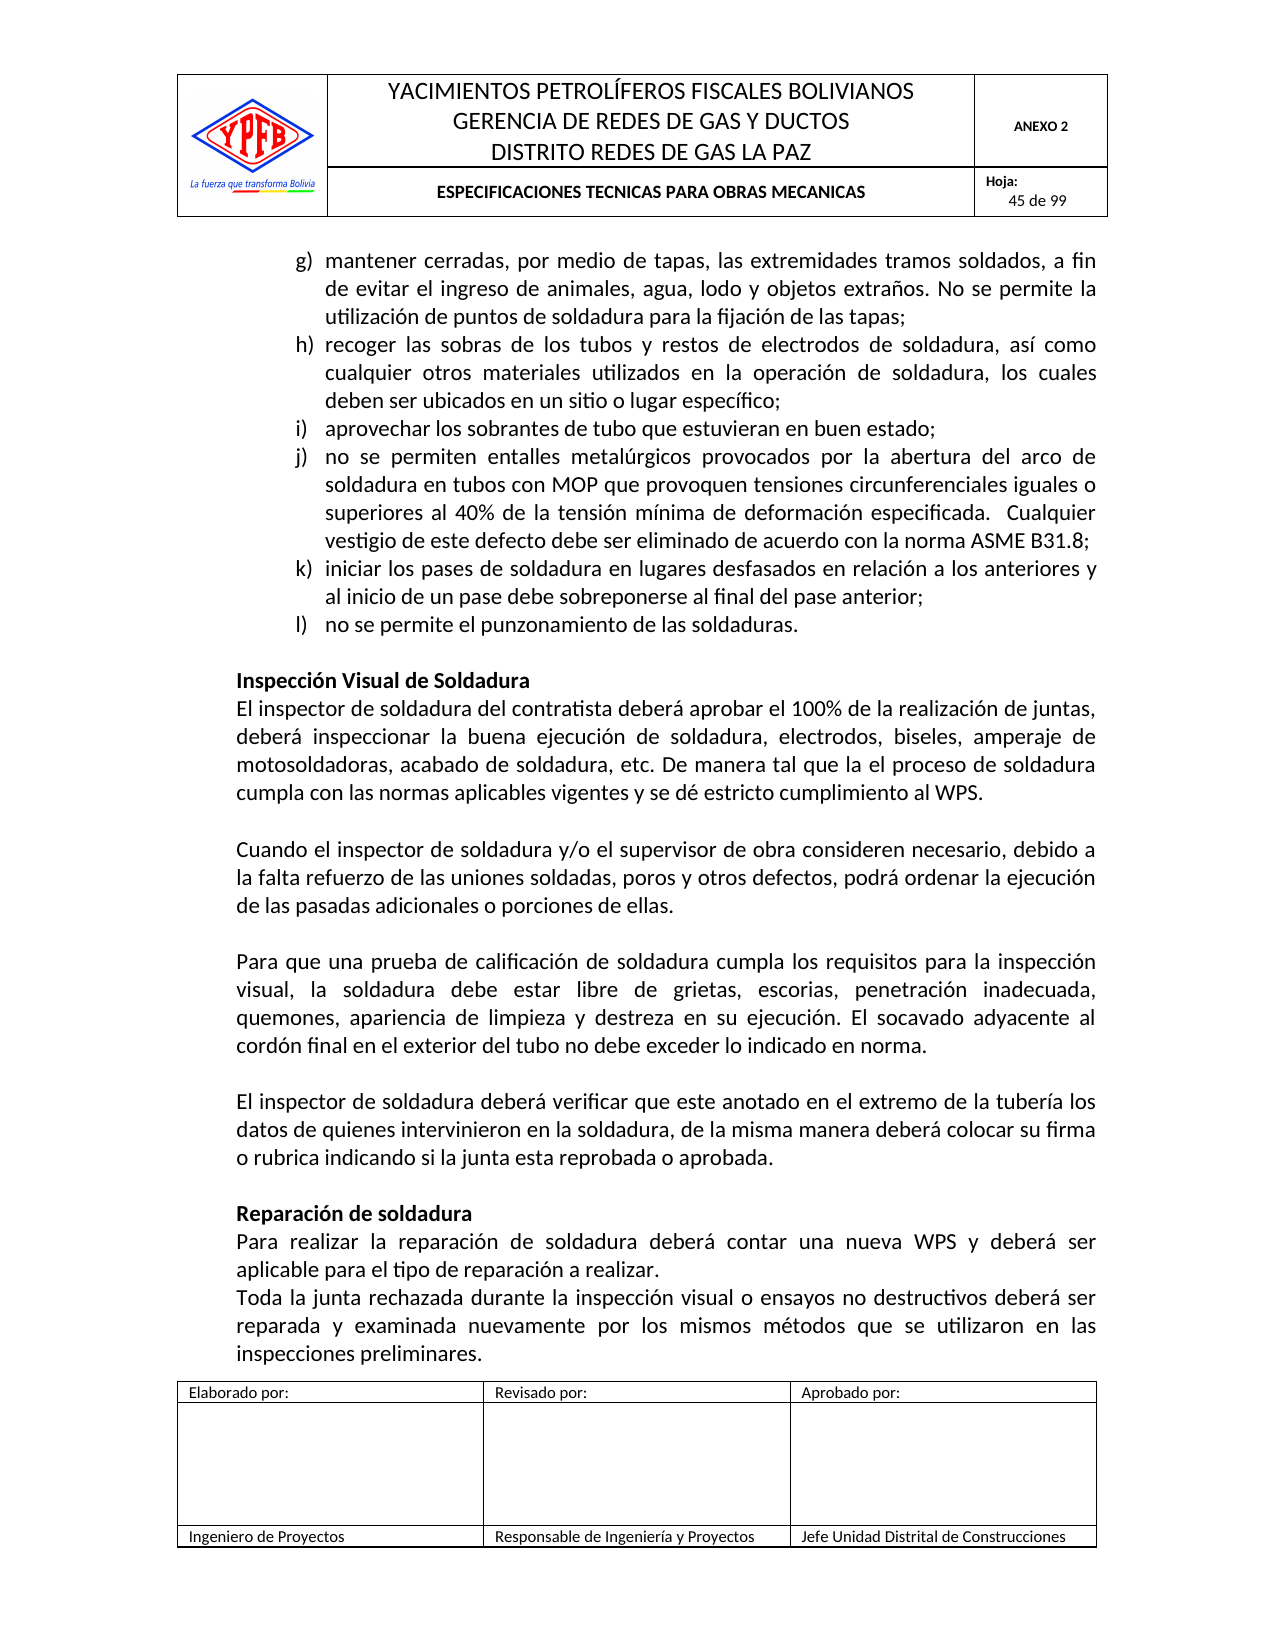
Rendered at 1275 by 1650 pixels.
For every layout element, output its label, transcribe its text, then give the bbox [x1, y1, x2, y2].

list no se permiten entalles metalúrgicos provocados por la abertura del arco de soldadura en tubos con MOP que provoquen tensiones circunferenciales iguales o superiores al 40% de la tensión mínima de deformación especificada. Cualquier vestigio de este defecto debe ser eliminado de acuerdo con la norma ASME B31.8; [295, 442, 1098, 554]
text Para que una prueba de calificación de soldadura cumpla los requisitos para la inspección visual, la soldadura debe estar libre de grietas, escorias, penetración inadecuada, quemones, apariencia de limpieza y destreza en su ejecución. El socavado adyacente al cordón final en el exterior del tubo no debe exceder lo indicado en norma. [236, 947, 1098, 1059]
text El inspector de soldadura deberá verificar que este anotado en el extremo de la tubería los datos de quienes intervinieron en la soldadura, de la misma manera deberá colocar su firma o rubrica indicando si la junta esta reprobada o aprobada. [236, 1087, 1098, 1171]
text Para realizar la reparación de soldadura deberá contar una nueva WPS y deberá ser aplicable para el tipo de reparación a realizar. [236, 1227, 1098, 1283]
text Cuando el inspector de soldadura y/o el supervisor de obra consideren necesario, debido a la falta refuerzo de las uniones soldadas, poros y otros defectos, podrá ordenar la ejecución de las pasadas adicionales o porciones de ellas. [236, 835, 1098, 919]
list iniciar los pases de soldadura en lugares desfasados en relación a los anteriores y al inicio de un pase debe sobreponerse al final del pase anterior; [295, 554, 1098, 610]
text Toda la junta rechazada durante la inspección visual o ensayos no destructivos deberá ser reparada y examinada nuevamente por los mismos métodos que se utilizaron en las inspecciones preliminares. [236, 1283, 1098, 1367]
list recoger las sobras de los tubos y restos de electrodos de soldadura, así como cualquier otros materiales utilizados en la operación de soldadura, los cuales deben ser ubicados en un sitio o lugar específico; [295, 330, 1098, 414]
text El inspector de soldadura del contratista deberá aprobar el 100% de la realización de juntas, deberá inspeccionar la buena ejecución de soldadura, electrodos, biseles, amperaje de motosoldadoras, acabado de soldadura, etc. De manera tal que la el proceso de soldadura cumpla con las normas aplicables vigentes y se dé estricto cumplimiento al WPS. [236, 694, 1098, 806]
picture [188, 93, 316, 198]
list no se permite el punzonamiento de las soldaduras. [295, 610, 1098, 638]
text Reparación de soldadura [236, 1199, 1098, 1227]
list aprovechar los sobrantes de tubo que estuvieran en buen estado; [295, 414, 1098, 442]
list mantener cerradas, por medio de tapas, las extremidades tramos soldados, a fin de evitar el ingreso de animales, agua, lodo y objetos extraños. No se permite la utilización de puntos de soldadura para la fijación de las tapas; [295, 246, 1098, 330]
text Inspección Visual de Soldadura [236, 666, 1098, 694]
